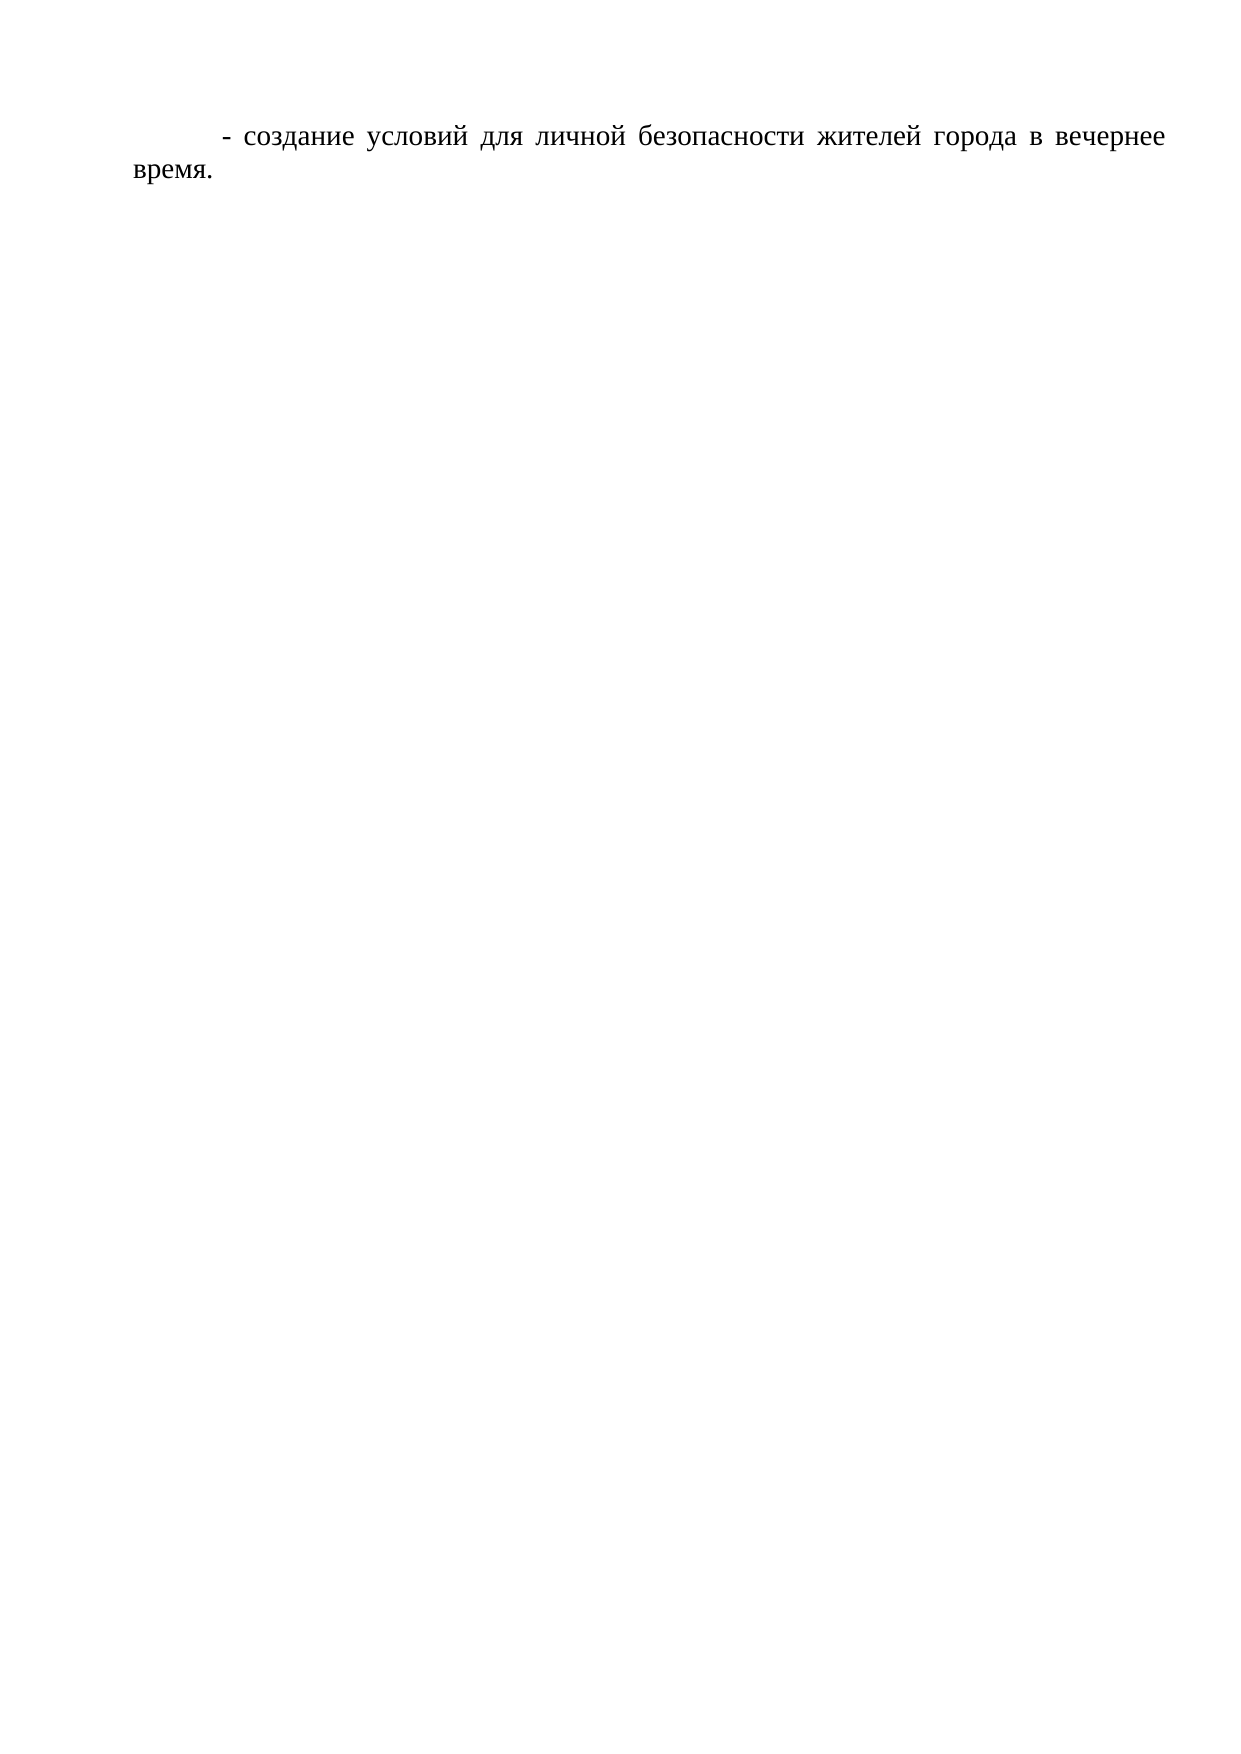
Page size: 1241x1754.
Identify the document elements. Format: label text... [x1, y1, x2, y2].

text - создание условий для личной безопасности жителей города в вечернее время. [133, 118, 1167, 185]
